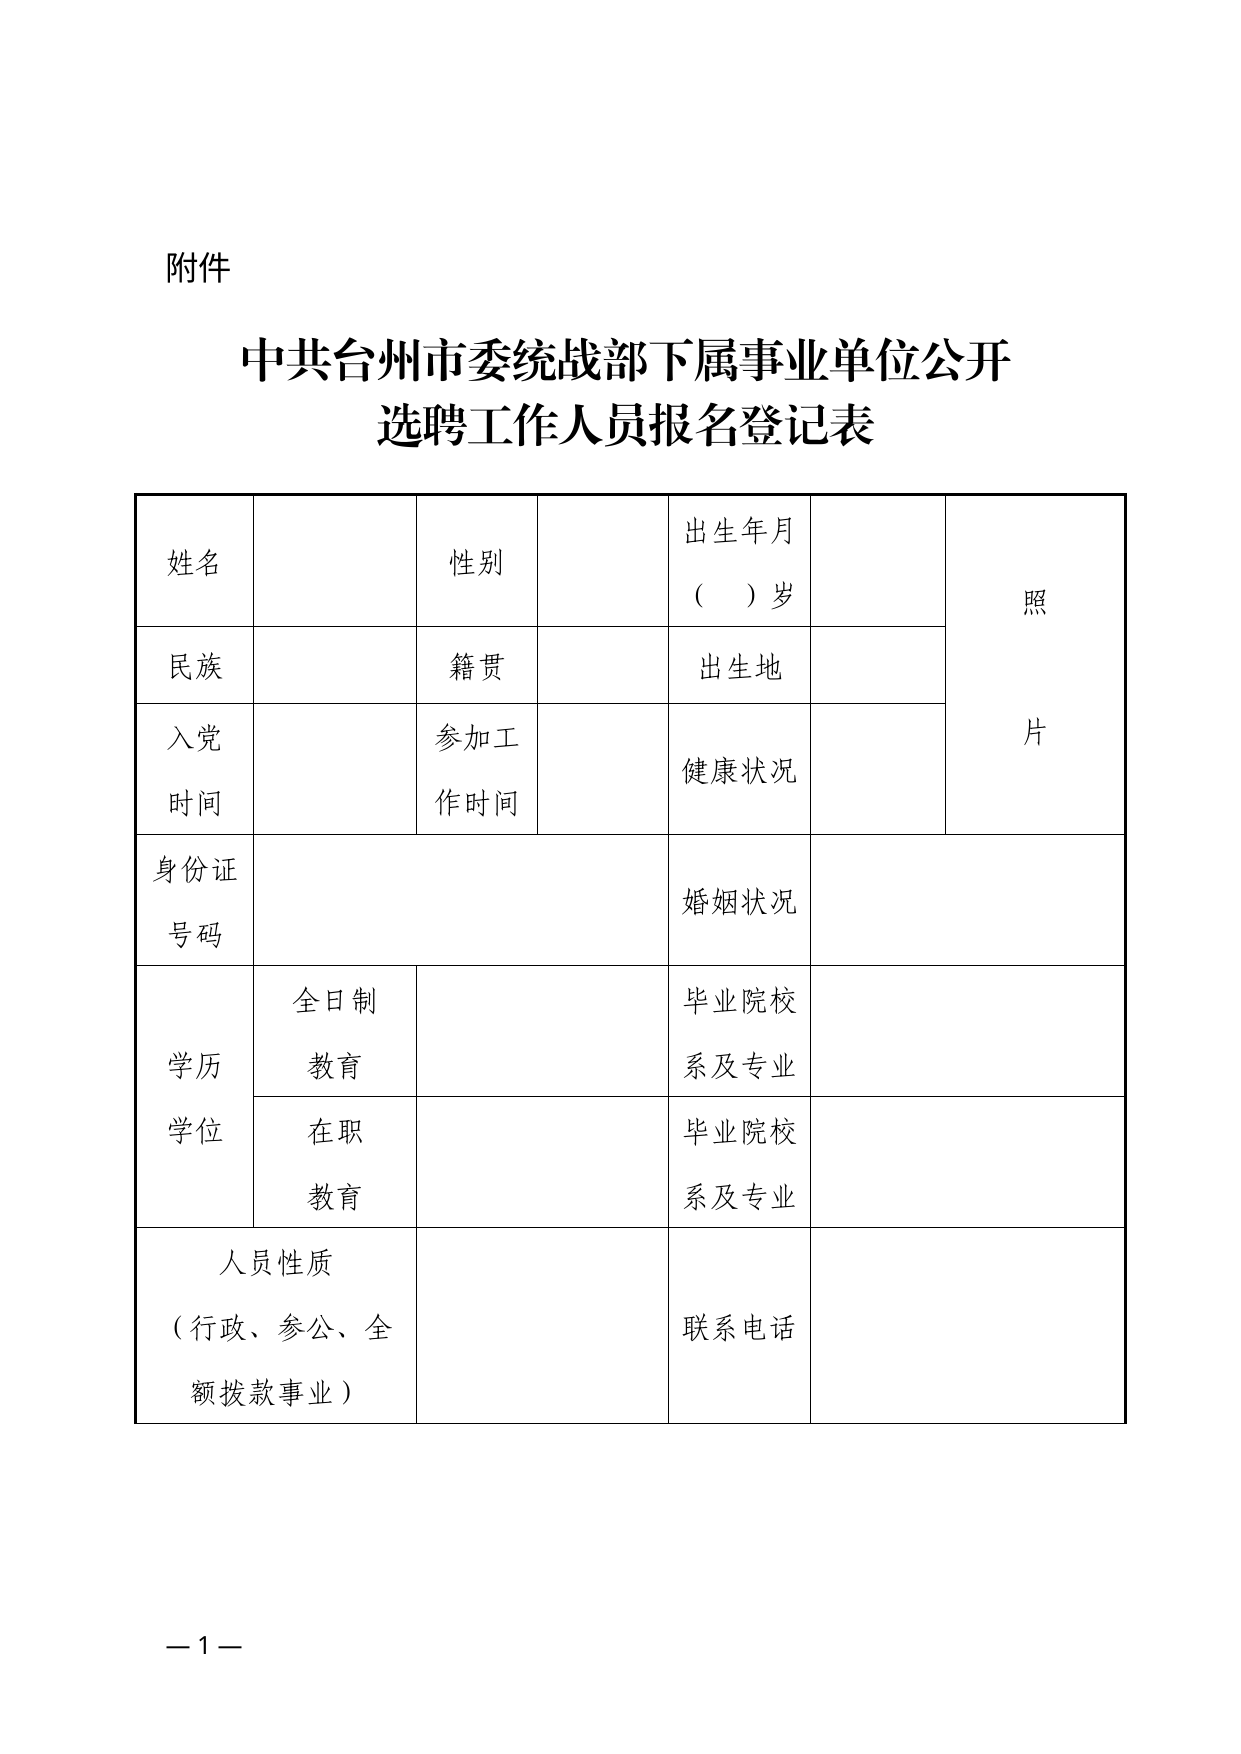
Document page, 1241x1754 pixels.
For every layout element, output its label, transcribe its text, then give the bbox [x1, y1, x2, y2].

table_cell 籍贯 [417, 627, 537, 703]
table_cell [811, 1228, 1124, 1423]
table_cell [417, 1228, 668, 1423]
text 附件 [165, 233, 1087, 298]
table_cell 出生地 [669, 627, 810, 703]
table_cell [417, 966, 668, 1096]
table_cell 身份证号码 [137, 835, 253, 965]
table_cell [254, 835, 668, 965]
table_cell 入党 时间 [137, 704, 253, 834]
table_cell [811, 627, 945, 703]
table_cell [417, 1097, 668, 1227]
text 选聘工作人员报名登记表 [165, 395, 1087, 460]
table_cell 参加工作时间 [417, 704, 537, 834]
table_cell 学历 学位 [137, 966, 253, 1227]
table_cell [254, 704, 416, 834]
table_header 姓名 [137, 496, 253, 626]
table_header [811, 496, 945, 626]
table_cell 民族 [137, 627, 253, 703]
table_cell 在职 教育 [254, 1097, 416, 1227]
table_header [538, 496, 668, 626]
table_cell [811, 835, 1124, 965]
table_header 性别 [417, 496, 537, 626]
table_header [254, 496, 416, 626]
table_cell 全日制 教育 [254, 966, 416, 1096]
table_cell [811, 966, 1124, 1096]
table_cell [811, 704, 945, 834]
table_cell [538, 704, 668, 834]
table_cell 毕业院校系及专业 [669, 1097, 810, 1227]
table_cell 联系电话 [669, 1228, 810, 1423]
table_header 照 片 [946, 496, 1124, 834]
text 中共台州市委统战部下属事业单位公开 [165, 330, 1087, 395]
table_cell [811, 1097, 1124, 1227]
table_cell 婚姻状况 [669, 835, 810, 965]
table_header 出生年月 （ ）岁 [669, 496, 810, 626]
table_cell 人员性质 （行政、参公、全额拨款事业） [137, 1228, 416, 1423]
table_cell 毕业院校系及专业 [669, 966, 810, 1096]
table_cell 健康状况 [669, 704, 810, 834]
table_cell [254, 627, 416, 703]
table_cell [538, 627, 668, 703]
